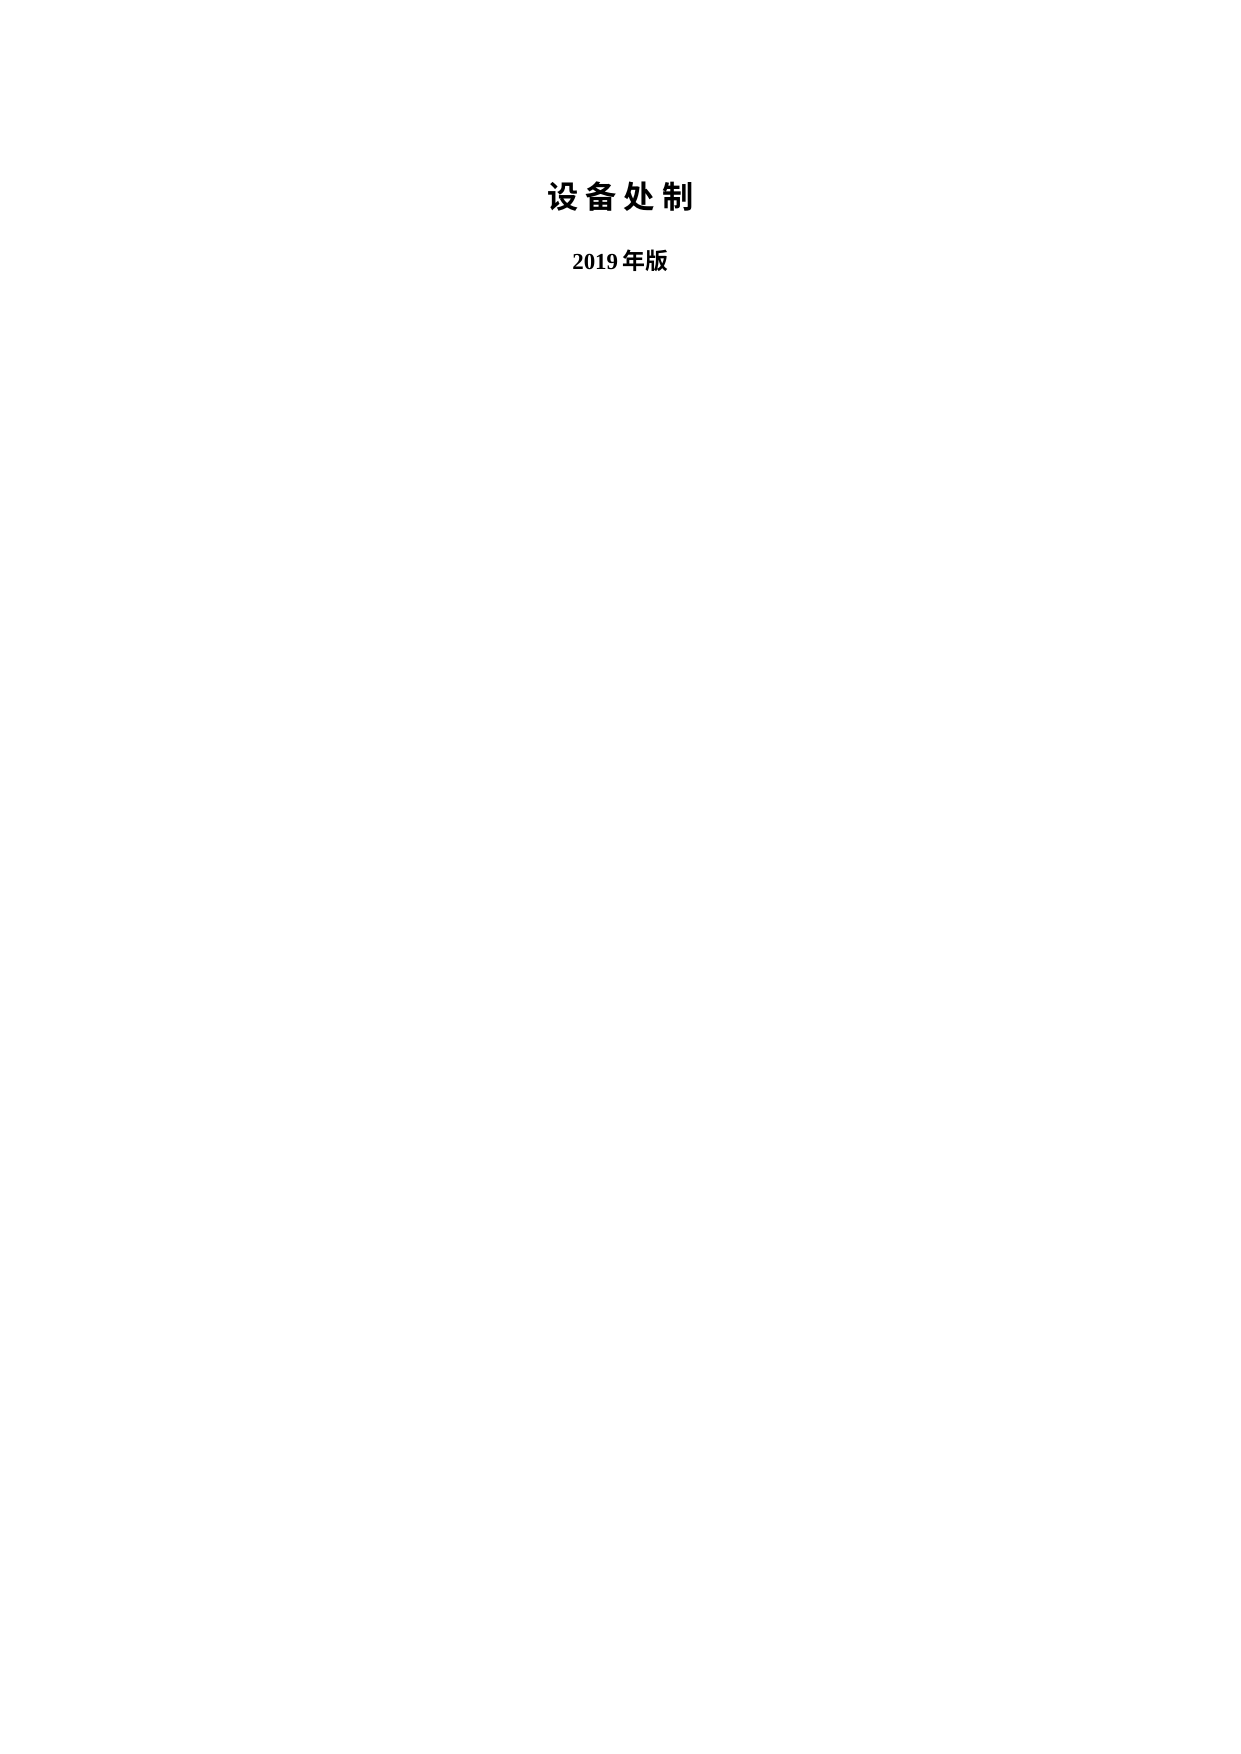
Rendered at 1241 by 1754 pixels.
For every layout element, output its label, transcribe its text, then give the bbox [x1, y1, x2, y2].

text 2019年版 [148, 227, 1092, 292]
text 设 备 处 制 [148, 162, 1092, 227]
